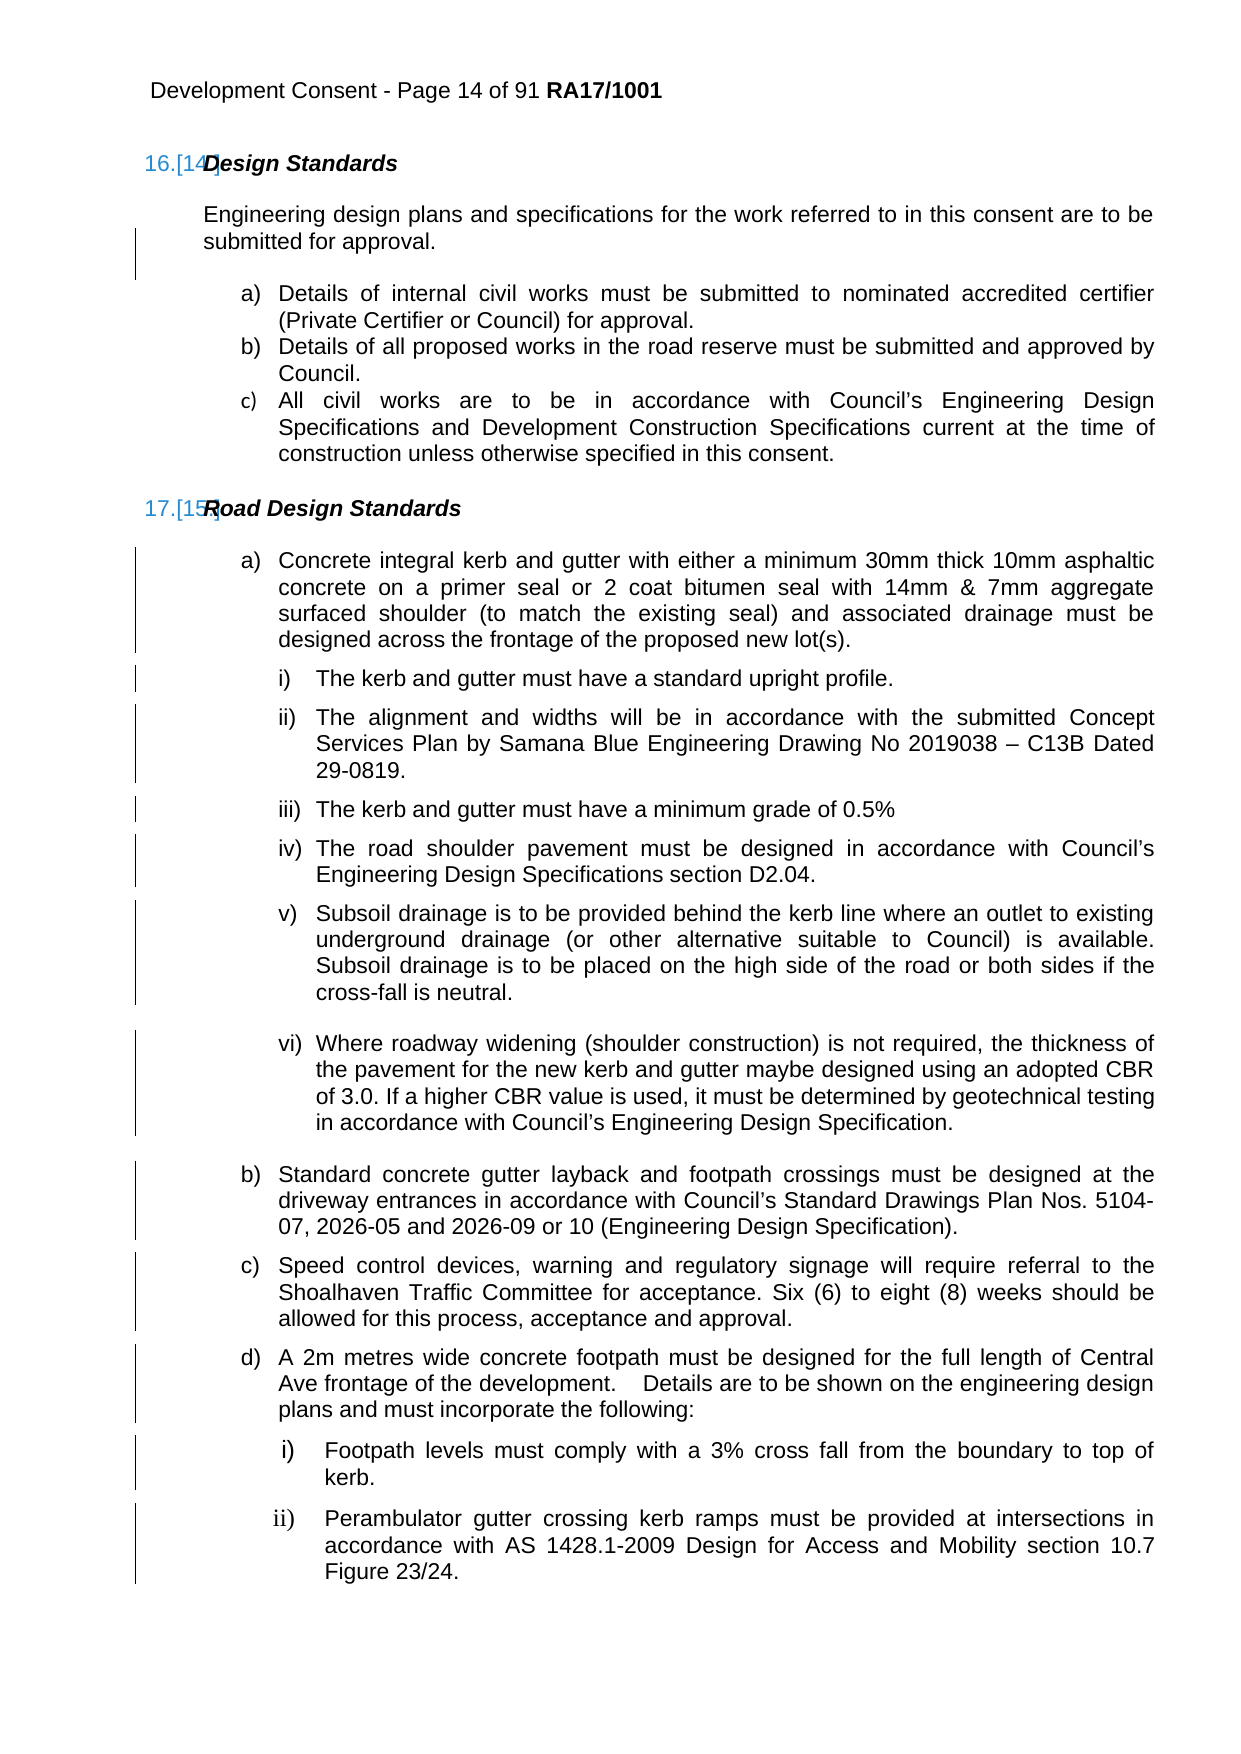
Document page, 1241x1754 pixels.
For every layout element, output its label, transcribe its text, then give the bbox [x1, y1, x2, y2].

table_cell Road Design Standards Concrete integral kerb and gutter with either a minimum 30mm thick 10mm asphaltic concrete on a primer seal or 2 coat bitumen seal with 14mm & 7mm aggregate surfaced shoulder (to match the existing seal) and associated drainage must be designed across the frontage of the proposed new lot(s). The kerb and gutter must have a standard upright profile. The alignment and widths will be in accordance with the submitted Concept Services Plan by Samana Blue Engineering Drawing No 2019038 – C13B Dated 29-0819. The kerb and gutter must have a minimum grade of 0.5% The road shoulder pavement must be designed in accordance with Council’s Engineering Design Specifications section D2.04. Subsoil drainage is to be provided behind the kerb line where an outlet to existing underground drainage (or other alternative suitable to Council) is available. Subsoil drainage is to be placed on the high side of the road or both sides if the cross-fall is neutral. Where roadway widening (shoulder construction) is not required, the thickness of the pavement for the new kerb and gutter maybe designed using an adopted CBR of 3.0. If a higher CBR value is used, it must be determined by geotechnical testing in accordance with Council’s Engineering Design Specification. Standard concrete gutter layback and footpath crossings must be designed at the driveway entrances in accordance with Council’s Standard Drawings Plan Nos. 5104-07, 2026-05 and 2026-09 or 10 (Engineering Design Specification). Speed control devices, warning and regulatory signage will require referral to the Shoalhaven Traffic Committee for acceptance. Six (6) to eight (8) weeks should be allowed for this process, acceptance and approval. A 2m metres wide concrete footpath must be designed for the full length of Central Ave frontage of the development. Details are to be shown on the engineering design plans and must incorporate the following: Footpath levels must comply with a 3% cross fall from the boundary to top of kerb. Perambulator gutter crossing kerb ramps must be provided at intersections in accordance with AS 1428.1-2009 Design for Access and Mobility section 10.7 Figure 23/24. [192, 495, 1166, 1597]
table_cell [74, 150, 192, 494]
table_cell Design Standards Engineering design plans and specifications for the work referred to in this consent are to be submitted for approval. Details of internal civil works must be submitted to nominated accredited certifier (Private Certifier or Council) for approval. Details of all proposed works in the road reserve must be submitted and approved by Council. All civil works are to be in accordance with Council’s Engineering Design Specifications and Development Construction Specifications current at the time of construction unless otherwise specified in this consent. [192, 150, 1166, 494]
table_cell [74, 495, 192, 1597]
